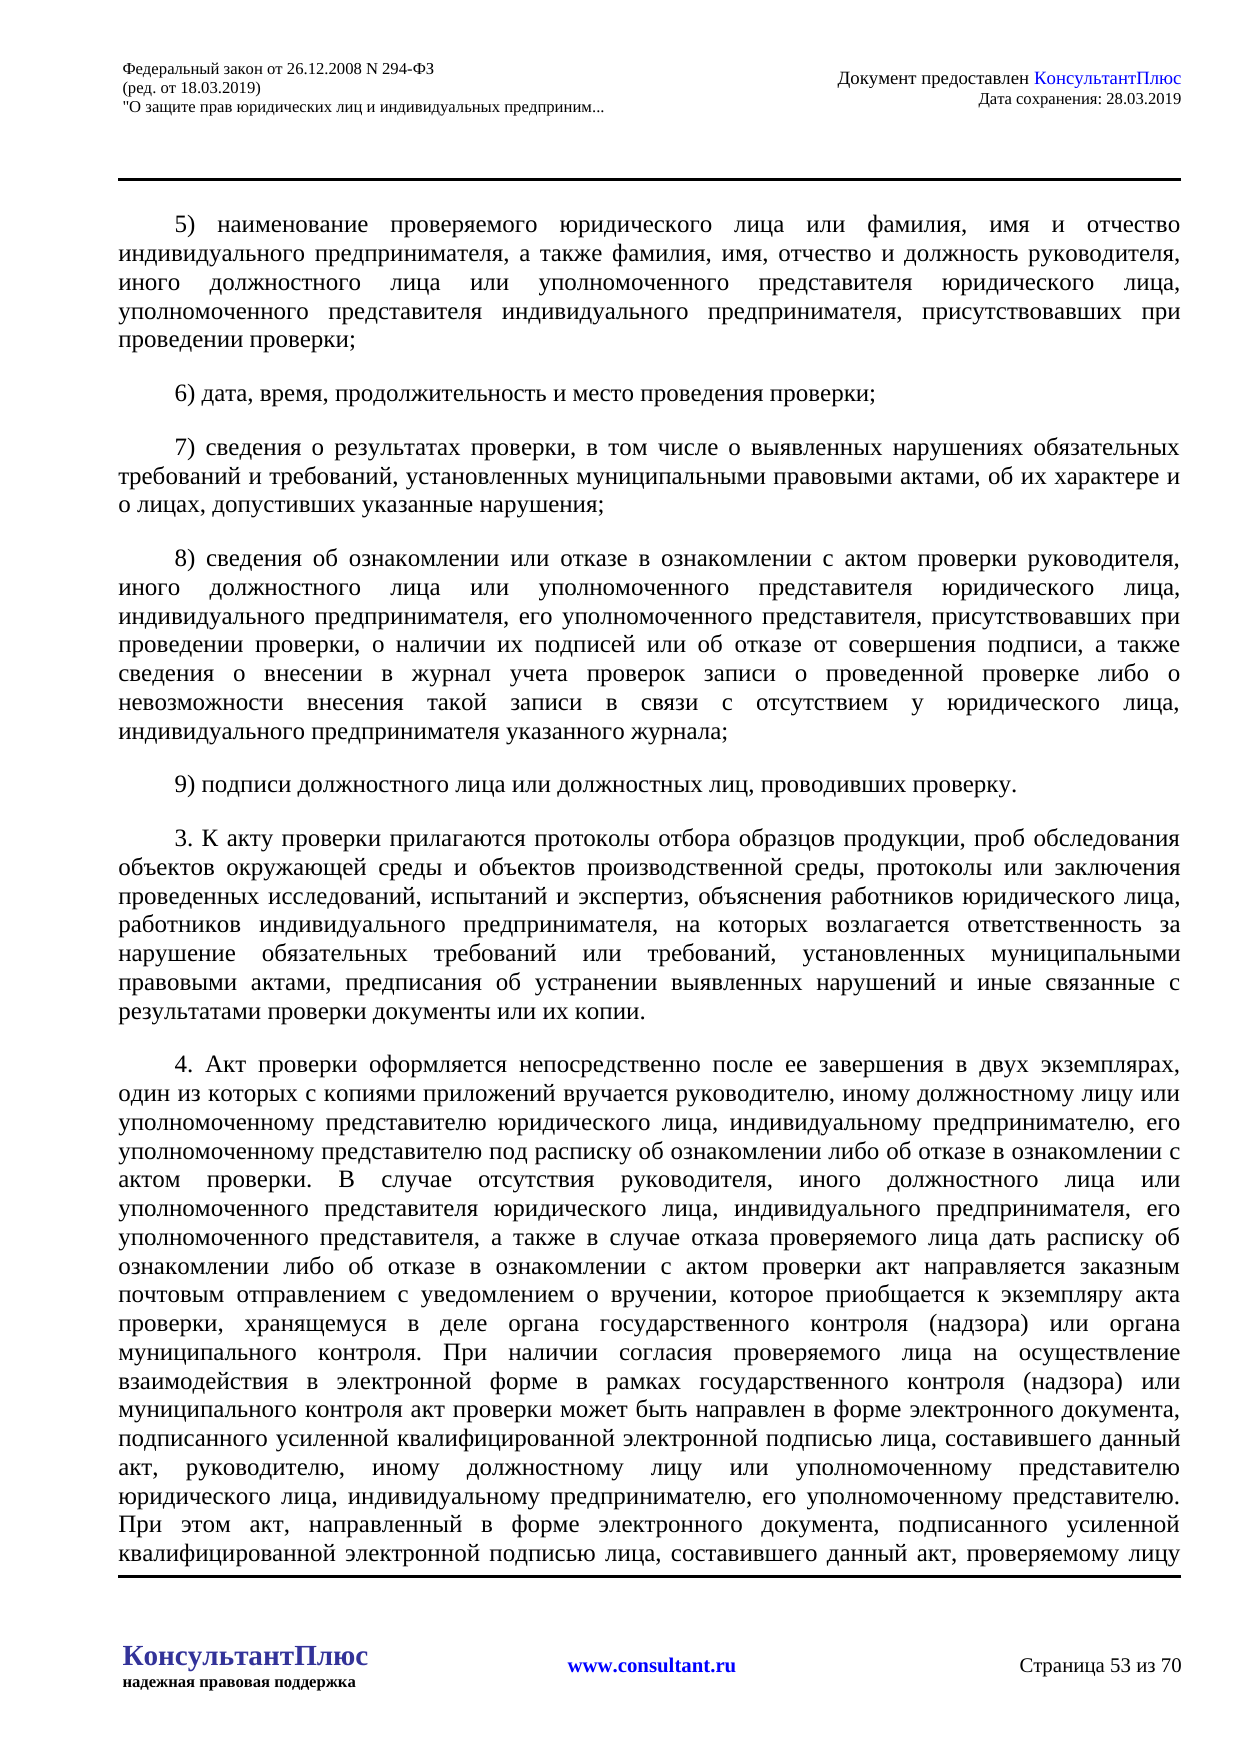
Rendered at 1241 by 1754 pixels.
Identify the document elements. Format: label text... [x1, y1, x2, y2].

text 9) подписи должностного лица или должностных лиц, проводивших проверку. [118, 769, 1181, 798]
text 6) дата, время, продолжительность и место проведения проверки; [118, 378, 1181, 407]
text 8) сведения об ознакомлении или отказе в ознакомлении с актом проверки руководителя, иного должностного лица или уполномоченного представителя юридического лица, индивидуального предпринимателя, его уполномоченного представителя, присутствовавших при проведении проверки, о наличии их подписей или об отказе от совершения подписи, а также сведения о внесении в журнал учета проверок записи о проведенной проверке либо о невозможности внесения такой записи в связи с отсутствием у юридического лица, индивидуального предпринимателя указанного журнала; [118, 543, 1181, 744]
text 3. К акту проверки прилагаются протоколы отбора образцов продукции, проб обследования объектов окружающей среды и объектов производственной среды, протоколы или заключения проведенных исследований, испытаний и экспертиз, объяснения работников юридического лица, работников индивидуального предпринимателя, на которых возлагается ответственность за нарушение обязательных требований или требований, установленных муниципальными правовыми актами, предписания об устранении выявленных нарушений и иные связанные с результатами проверки документы или их копии. [118, 823, 1181, 1024]
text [118, 1049, 1181, 1567]
text 5) наименование проверяемого юридического лица или фамилия, имя и отчество индивидуального предпринимателя, а также фамилия, имя, отчество и должность руководителя, иного должностного лица или уполномоченного представителя юридического лица, уполномоченного представителя индивидуального предпринимателя, присутствовавших при проведении проверки; [118, 209, 1181, 353]
text 7) сведения о результатах проверки, в том числе о выявленных нарушениях обязательных требований и требований, установленных муниципальными правовыми актами, об их характере и о лицах, допустивших указанные нарушения; [118, 432, 1181, 518]
